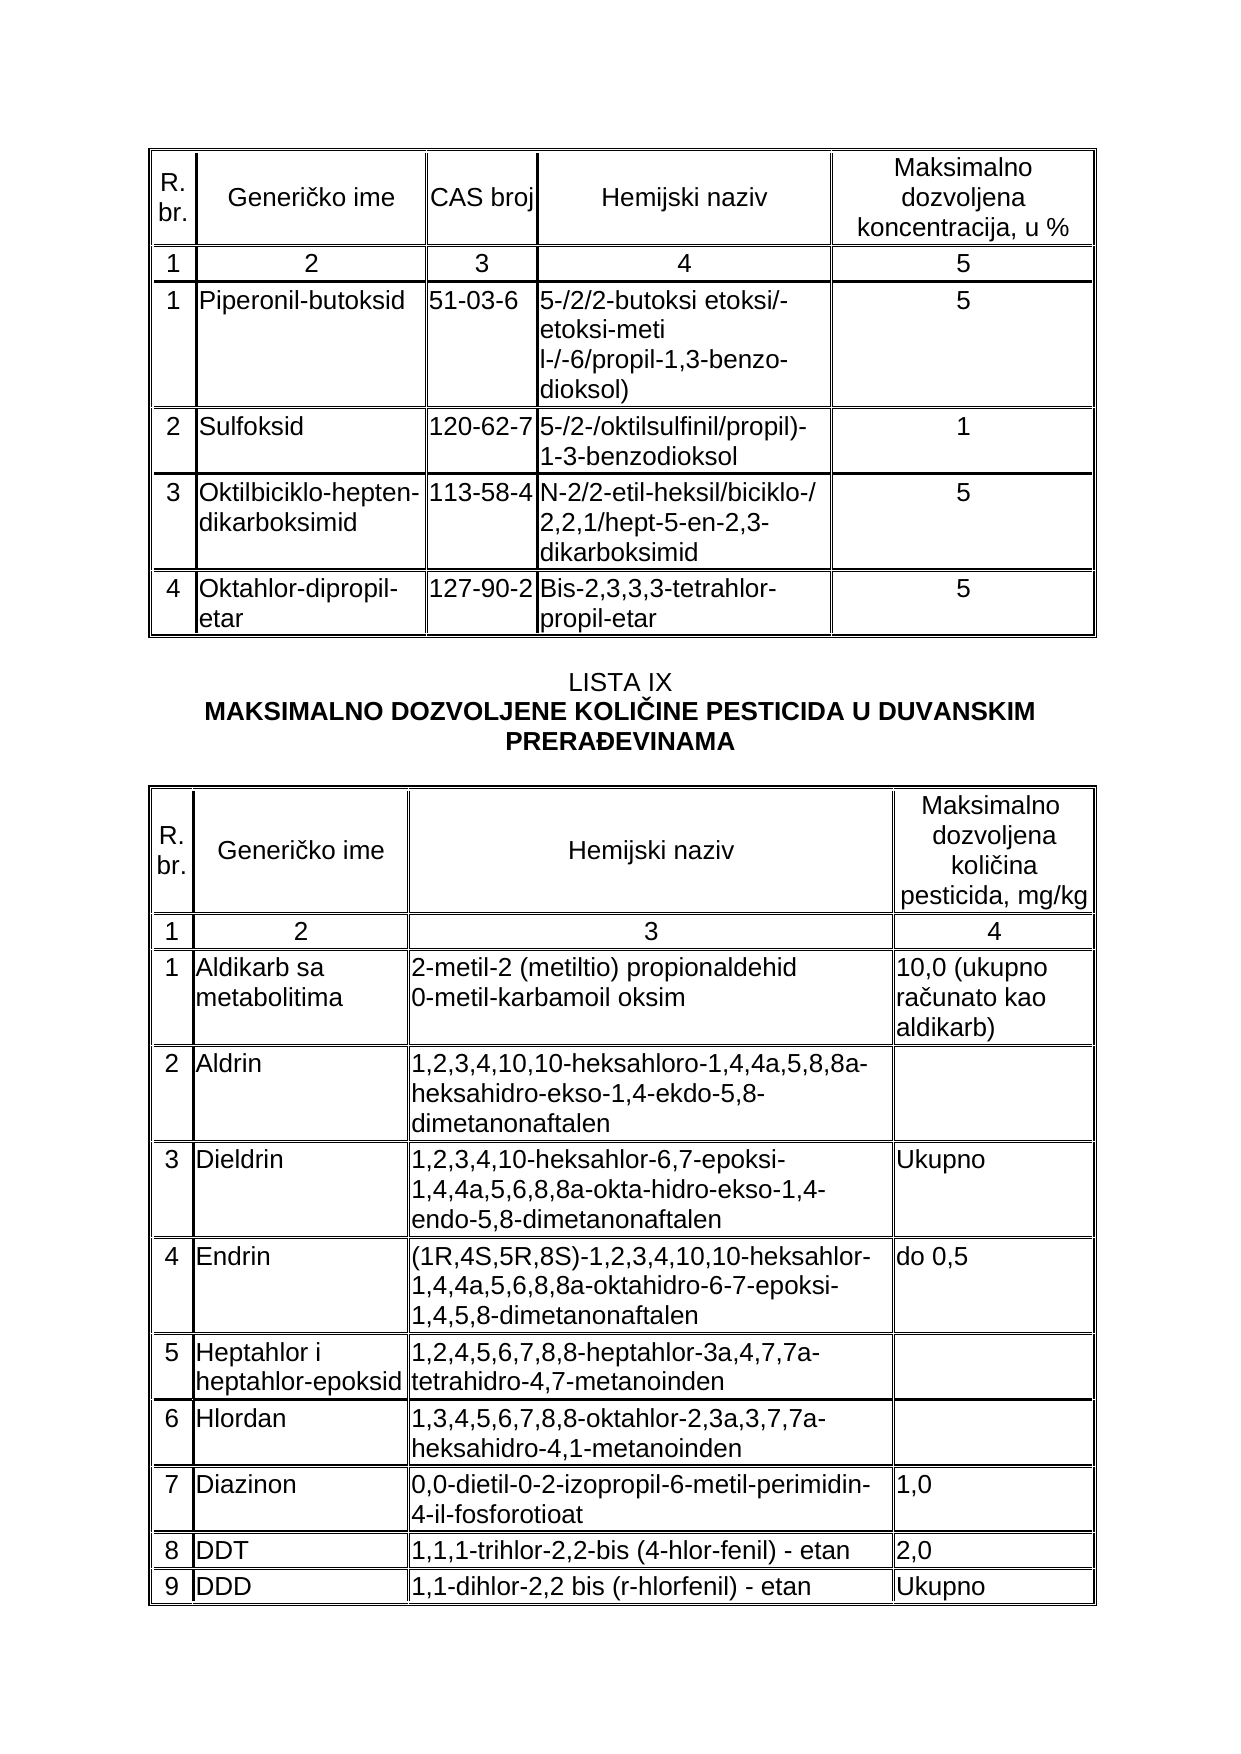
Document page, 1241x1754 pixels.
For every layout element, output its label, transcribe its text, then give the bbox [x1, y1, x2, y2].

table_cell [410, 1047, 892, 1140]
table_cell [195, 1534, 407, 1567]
text LISTA IX MAKSIMALNO DOZVOLJENE KOLIČINE PESTICIDA U DUVANSKIM PRERAĐEVINAMA [148, 667, 1093, 756]
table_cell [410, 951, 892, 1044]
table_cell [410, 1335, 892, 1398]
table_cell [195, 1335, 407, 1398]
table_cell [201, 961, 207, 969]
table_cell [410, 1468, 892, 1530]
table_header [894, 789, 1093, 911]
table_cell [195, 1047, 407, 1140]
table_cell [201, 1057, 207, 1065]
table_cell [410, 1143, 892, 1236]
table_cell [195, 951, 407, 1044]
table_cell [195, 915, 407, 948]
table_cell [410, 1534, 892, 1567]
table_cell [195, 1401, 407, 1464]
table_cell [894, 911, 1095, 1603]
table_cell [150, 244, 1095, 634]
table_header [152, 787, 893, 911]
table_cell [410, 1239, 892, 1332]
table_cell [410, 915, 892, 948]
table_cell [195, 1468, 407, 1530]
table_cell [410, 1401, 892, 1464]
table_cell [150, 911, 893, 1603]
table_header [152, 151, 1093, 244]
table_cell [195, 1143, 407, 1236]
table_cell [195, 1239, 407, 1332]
